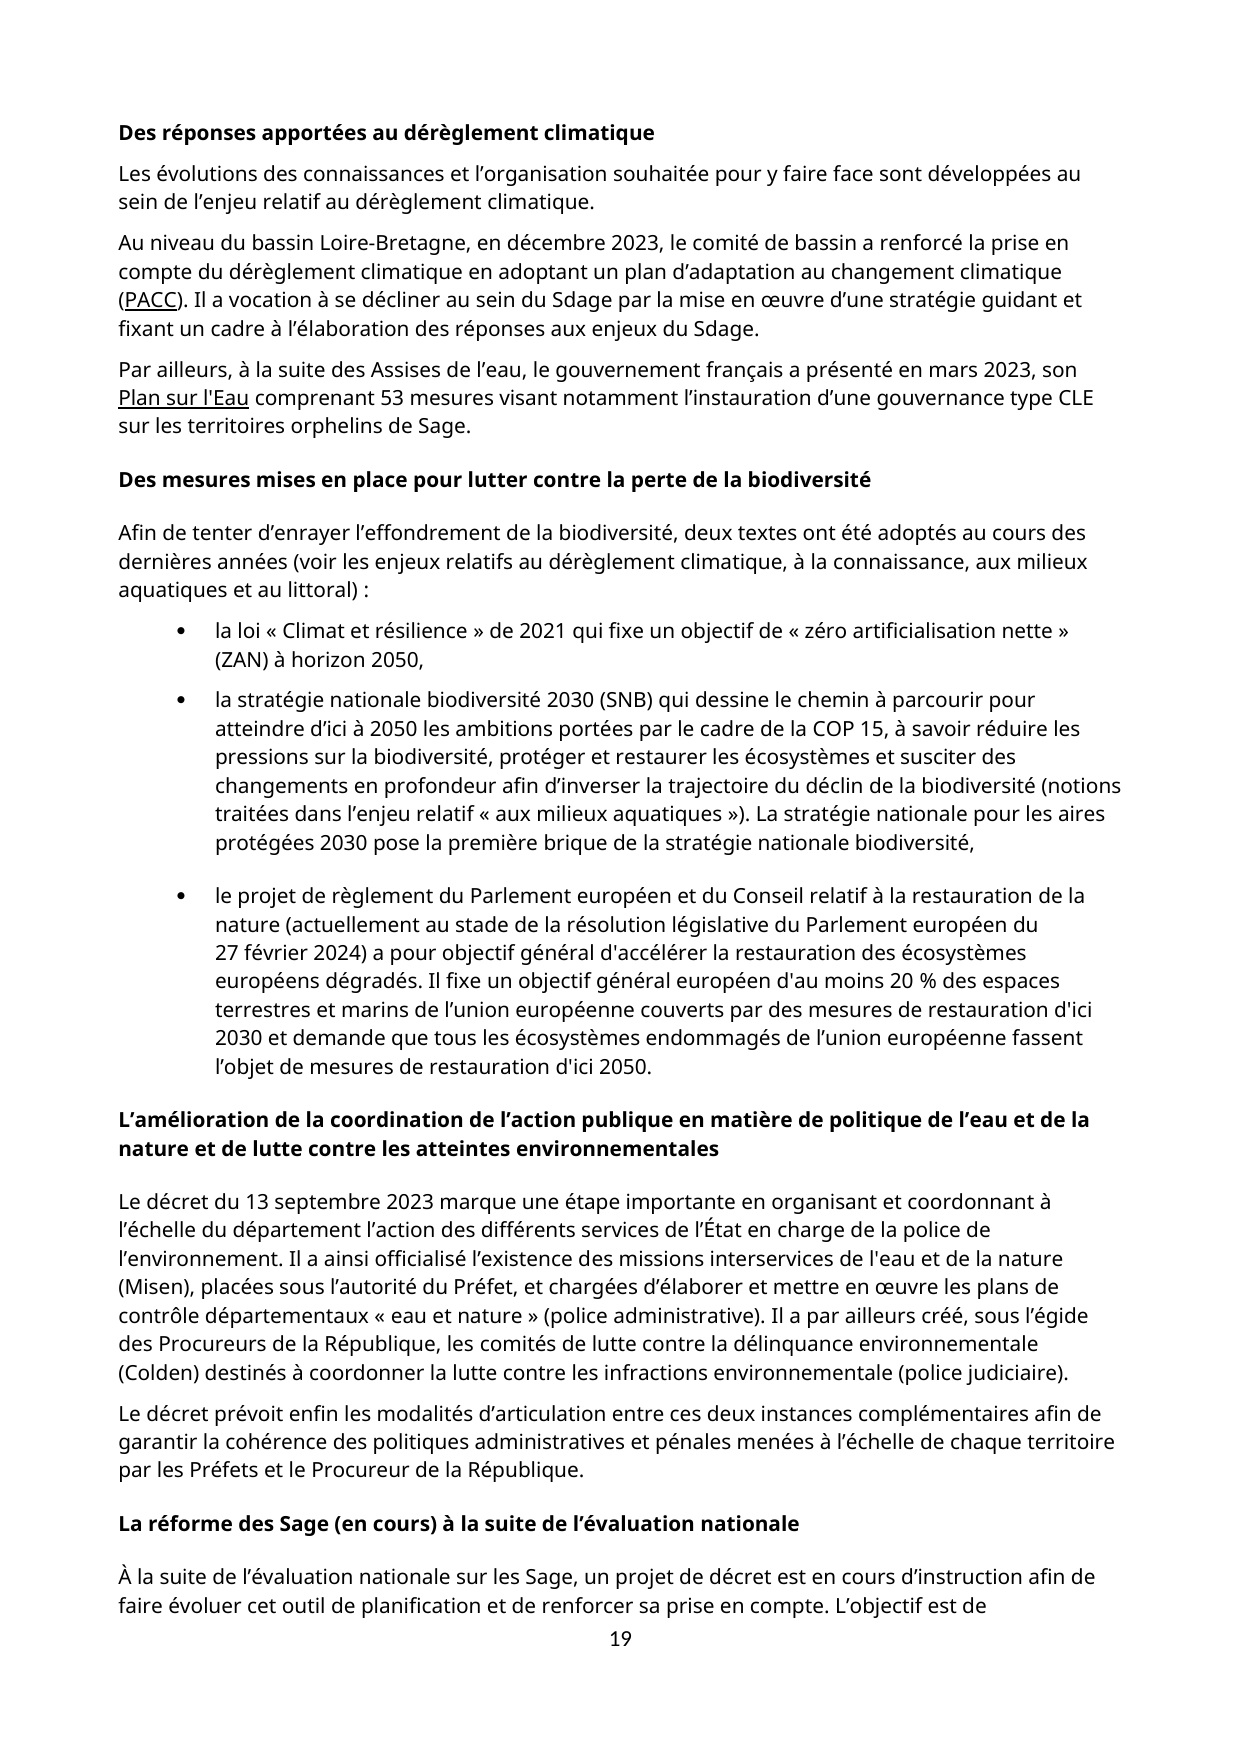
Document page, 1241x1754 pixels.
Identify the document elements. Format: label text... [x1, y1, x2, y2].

text La réforme des Sage (en cours) à la suite de l’évaluation nationale [118, 1509, 1122, 1537]
text le projet de règlement du Parlement européen et du Conseil relatif à la restauration de la nature (actuellement au stade de la résolution législative du Parlement européen du 27 février 2024) a pour objectif général d'accélérer la restauration des écosystèmes européens dégradés. Il fixe un objectif général européen d'au moins 20 % des espaces terrestres et marins de l’union européenne couverts par des mesures de restauration d'ici 2030 et demande que tous les écosystèmes endommagés de l’union européenne fassent l’objet de mesures de restauration d'ici 2050. [177, 881, 1122, 1080]
text Les évolutions des connaissances et l’organisation souhaitée pour y faire face sont développées au sein de l’enjeu relatif au dérèglement climatique. [118, 159, 1122, 216]
text Afin de tenter d’enrayer l’effondrement de la biodiversité, deux textes ont été adoptés au cours des dernières années (voir les enjeux relatifs au dérèglement climatique, à la connaissance, aux milieux aquatiques et au littoral) : [118, 518, 1122, 604]
text Le décret du 13 septembre 2023 marque une étape importante en organisant et coordonnant à l’échelle du département l’action des différents services de l’État en charge de la police de l’environnement. Il a ainsi officialisé l’existence des missions interservices de l'eau et de la nature (Misen), placées sous l’autorité du Préfet, et chargées d’élaborer et mettre en œuvre les plans de contrôle départementaux « eau et nature » (police administrative). Il a par ailleurs créé, sous l’égide des Procureurs de la République, les comités de lutte contre la délinquance environnementale (Colden) destinés à coordonner la lutte contre les infractions environnementale (police judiciaire). [118, 1187, 1122, 1386]
text Des réponses apportées au dérèglement climatique [118, 118, 1122, 147]
text Des mesures mises en place pour lutter contre la perte de la biodiversité [118, 465, 1122, 493]
text Au niveau du bassin Loire-Bretagne, en décembre 2023, le comité de bassin a renforcé la prise en compte du dérèglement climatique en adoptant un plan d’adaptation au changement climatique (PACC). Il a vocation à se décliner au sein du Sdage par la mise en œuvre d’une stratégie guidant et fixant un cadre à l’élaboration des réponses aux enjeux du Sdage. [118, 228, 1122, 342]
text Le décret prévoit enfin les modalités d’articulation entre ces deux instances complémentaires afin de garantir la cohérence des politiques administratives et pénales menées à l’échelle de chaque territoire par les Préfets et le Procureur de la République. [118, 1399, 1122, 1484]
text L’amélioration de la coordination de l’action publique en matière de politique de l’eau et de la nature et de lutte contre les atteintes environnementales [118, 1105, 1122, 1162]
text la stratégie nationale biodiversité 2030 (SNB) qui dessine le chemin à parcourir pour atteindre d’ici à 2050 les ambitions portées par le cadre de la COP 15, à savoir réduire les pressions sur la biodiversité, protéger et restaurer les écosystèmes et susciter des changements en profondeur afin d’inverser la trajectoire du déclin de la biodiversité (notions traitées dans l’enjeu relatif « aux milieux aquatiques »). La stratégie nationale pour les aires protégées 2030 pose la première brique de la stratégie nationale biodiversité, [177, 686, 1122, 856]
text Par ailleurs, à la suite des Assises de l’eau, le gouvernement français a présenté en mars 2023, son Plan sur l'Eau comprenant 53 mesures visant notamment l’instauration d’une gouvernance type CLE sur les territoires orphelins de Sage. [472, 355, 1122, 440]
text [118, 1562, 1122, 1619]
text la loi « Climat et résilience » de 2021 qui fixe un objectif de « zéro artificialisation nette » (ZAN) à horizon 2050, [177, 616, 1122, 673]
